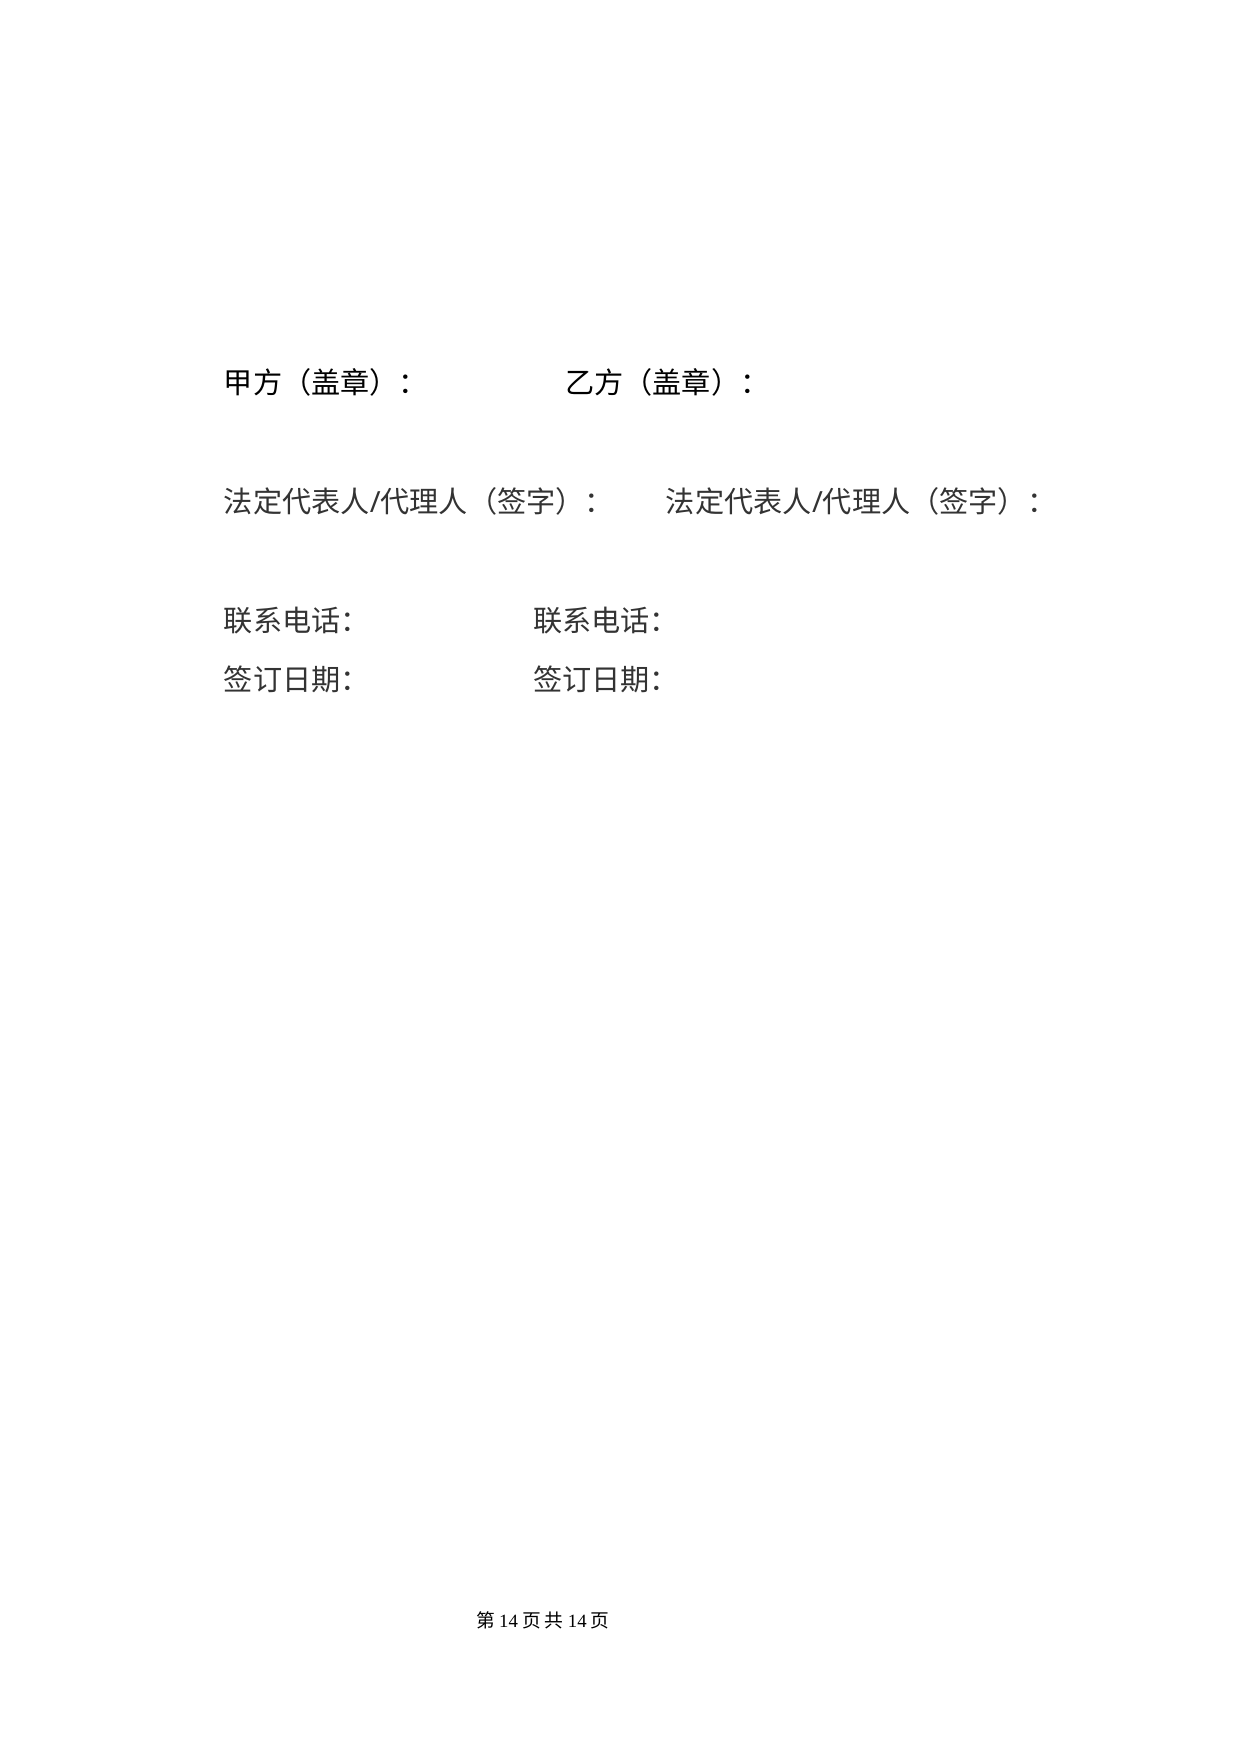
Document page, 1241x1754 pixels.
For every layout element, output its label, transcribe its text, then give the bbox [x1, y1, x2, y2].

text 法定代表人/代理人（签字）： 法定代表人/代理人（签字）： [165, 466, 1087, 524]
text 签订日期： 签订日期： [165, 644, 1087, 702]
text 甲方（盖章）： 乙方（盖章）： [165, 347, 1087, 405]
text 联系电话： 联系电话： [165, 584, 1087, 643]
